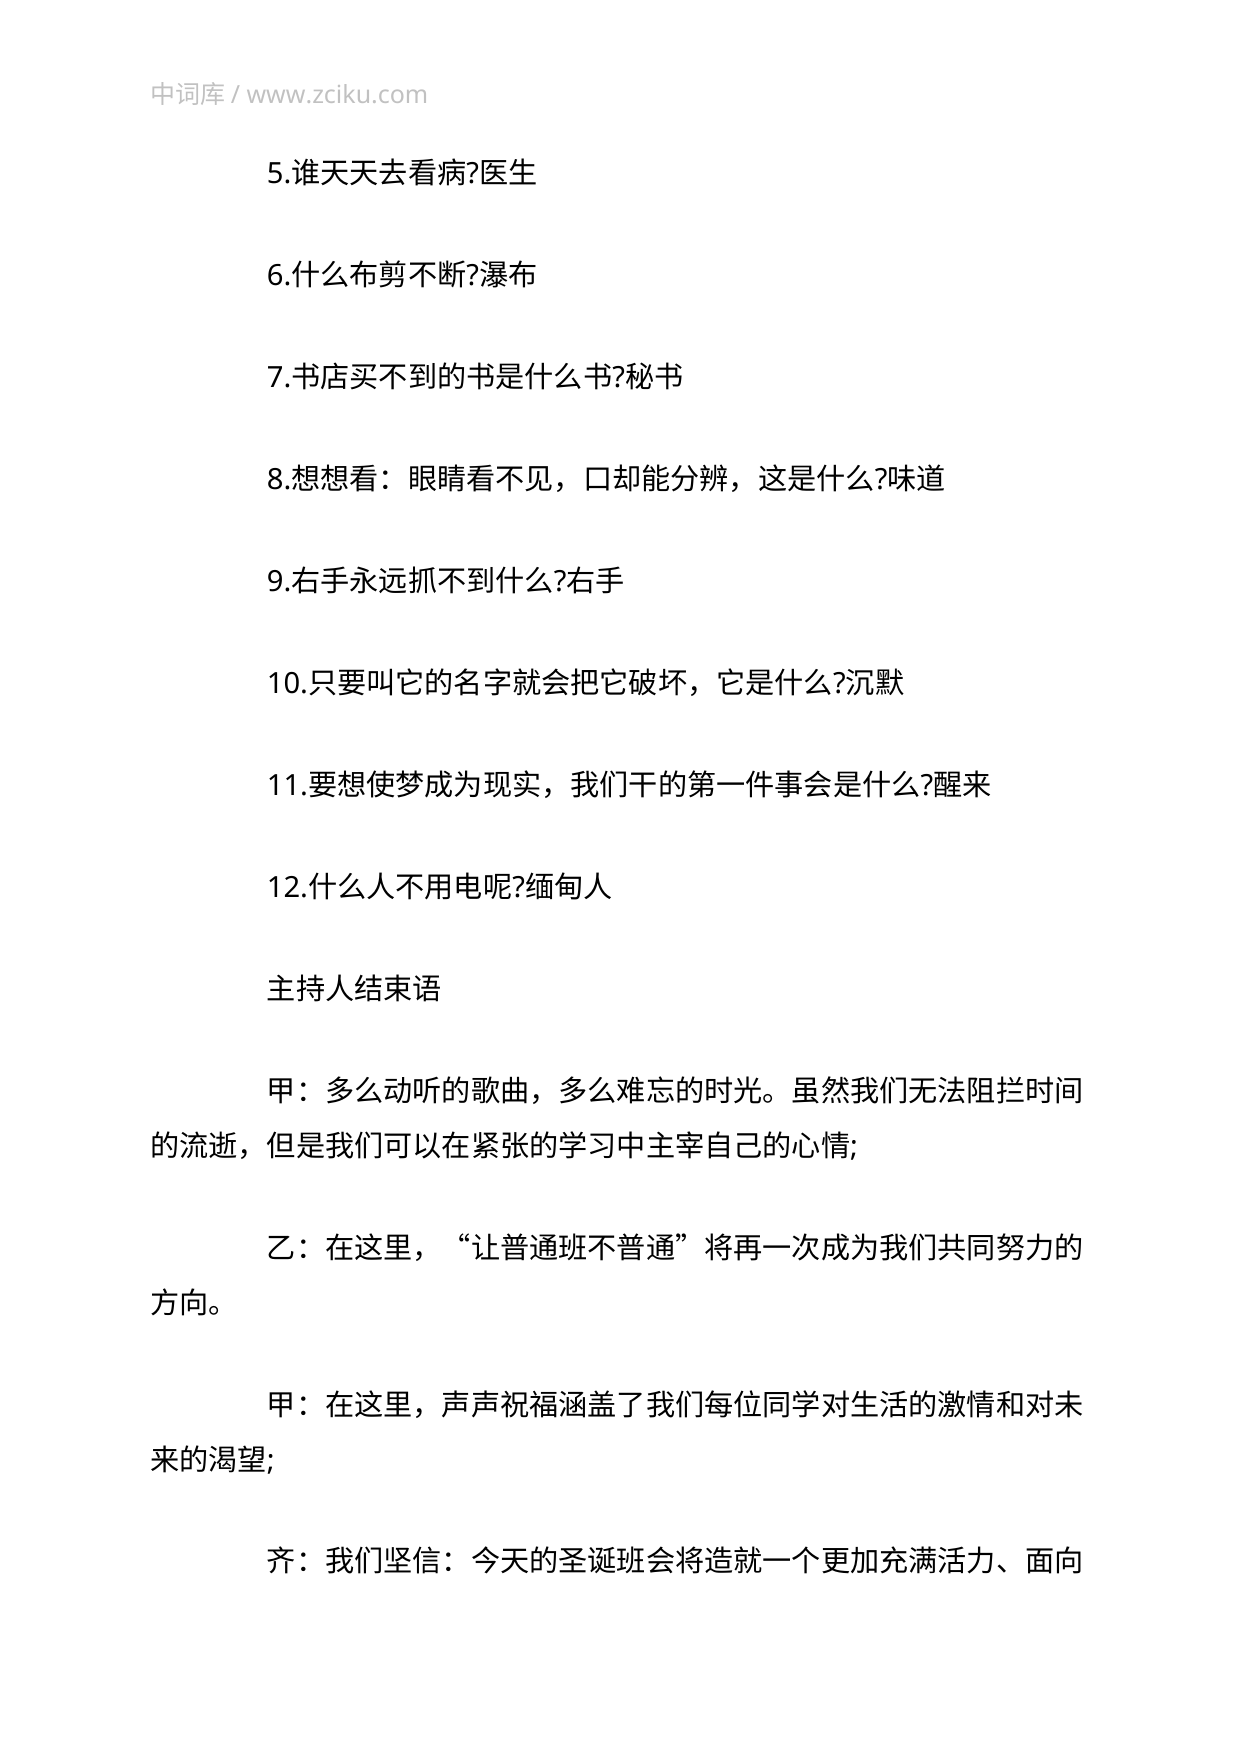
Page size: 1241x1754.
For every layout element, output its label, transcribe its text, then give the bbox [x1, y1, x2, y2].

text 12.什么人不用电呢?缅甸人 [150, 864, 1090, 906]
text 10.只要叫它的名字就会把它破坏，它是什么?沉默 [150, 660, 1090, 702]
text 6.什么布剪不断?瀑布 [150, 252, 1090, 294]
text 11.要想使梦成为现实，我们干的第一件事会是什么?醒来 [150, 762, 1090, 804]
text 主持人结束语 [150, 966, 1090, 1008]
text 9.右手永远抓不到什么?右手 [150, 558, 1090, 600]
text 7.书店买不到的书是什么书?秘书 [150, 354, 1090, 396]
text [150, 1538, 1090, 1580]
text 5.谁天天去看病?医生 [150, 150, 1090, 192]
text 甲：多么动听的歌曲，多么难忘的时光。虽然我们无法阻拦时间的流逝，但是我们可以在紧张的学习中主宰自己的心情; [150, 1068, 1090, 1165]
text 甲：在这里，声声祝福涵盖了我们每位同学对生活的激情和对未来的渴望; [150, 1381, 1090, 1478]
text 8.想想看：眼睛看不见，口却能分辨，这是什么?味道 [150, 456, 1090, 498]
text 乙：在这里，“让普通班不普通”将再一次成为我们共同努力的方向。 [150, 1224, 1090, 1322]
